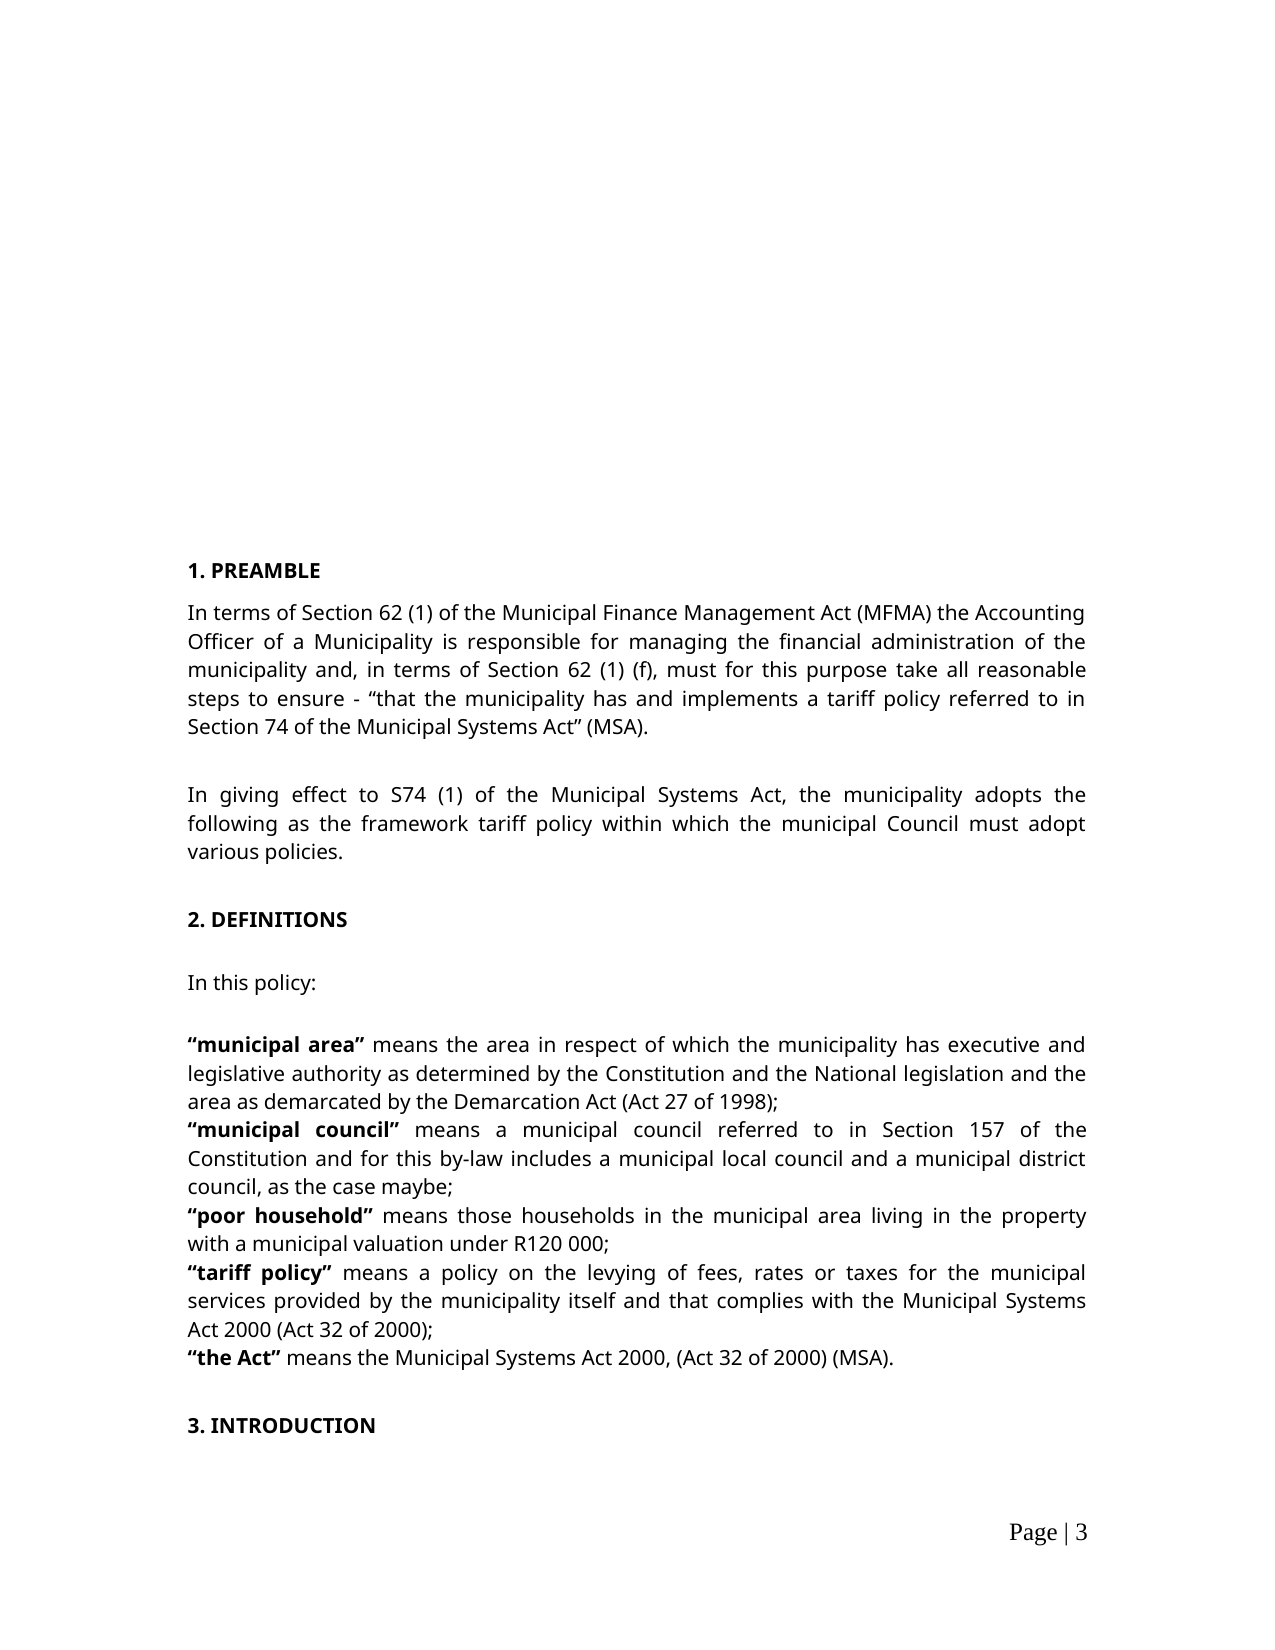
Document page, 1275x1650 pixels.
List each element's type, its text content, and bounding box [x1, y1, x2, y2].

text “the Act” means the Municipal Systems Act 2000, (Act 32 of 2000) (MSA). [187, 1343, 1087, 1372]
text In terms of Section 62 (1) of the Municipal Finance Management Act (MFMA) the Accounting Officer of a Municipality is responsible for managing the financial administration of the municipality and, in terms of Section 62 (1) (f), must for this purpose take all reasonable steps to ensure - “that the municipality has and implements a tariff policy referred to in Section 74 of the Municipal Systems Act” (MSA). [187, 598, 1087, 741]
text “municipal council” means a municipal council referred to in Section 157 of the Constitution and for this by-law includes a municipal local council and a municipal district council, as the case maybe; [187, 1116, 1087, 1201]
text “municipal area” means the area in respect of which the municipality has executive and legislative authority as determined by the Constitution and the National legislation and the area as demarcated by the Demarcation Act (Act 27 of 1998); [187, 1030, 1087, 1116]
text 3. INTRODUCTION [187, 1411, 1087, 1440]
text In giving effect to S74 (1) of the Municipal Systems Act, the municipality adopts the following as the framework tariff policy within which the municipal Council must adopt various policies. [187, 780, 1087, 866]
text 2. DEFINITIONS [187, 905, 1087, 934]
text In this policy: [187, 968, 1087, 996]
text “poor household” means those households in the municipal area living in the property with a municipal valuation under R120 000; [187, 1201, 1087, 1258]
text 1. PREAMBLE [187, 556, 1087, 584]
text “tariff policy” means a policy on the levying of fees, rates or taxes for the municipal services provided by the municipality itself and that complies with the Municipal Systems Act 2000 (Act 32 of 2000); [187, 1258, 1087, 1343]
